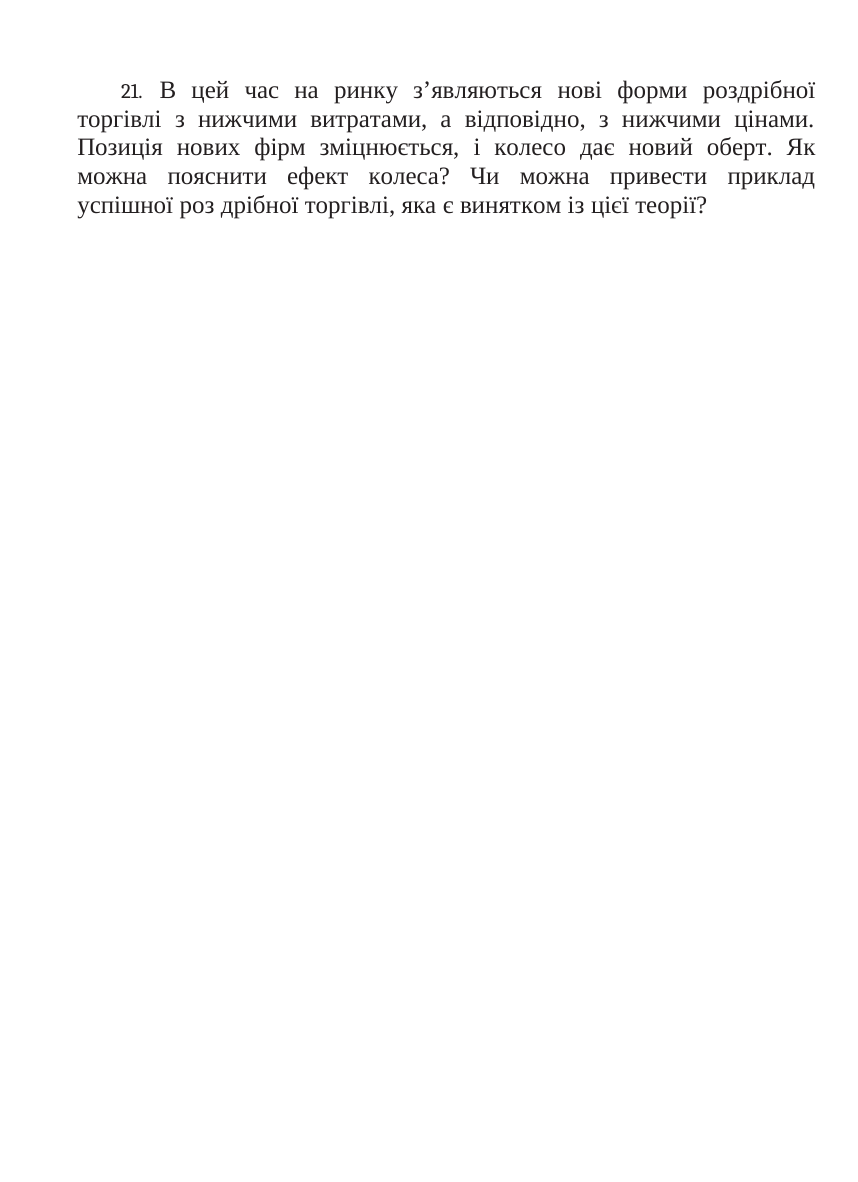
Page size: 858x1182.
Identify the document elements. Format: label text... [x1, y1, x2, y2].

list В цей час на ринку з’являються нові форми роздрібної торгівлі з нижчими витратами, а відповідно, з нижчими цінами. Позиція нових фірм зміцнюється, і колесо дає новий оберт. Як можна пояснити ефект колеса? Чи можна привести приклад успішної роз­ дрібної торгівлі, яка є винятком із цієї теорії? [77, 75, 815, 219]
